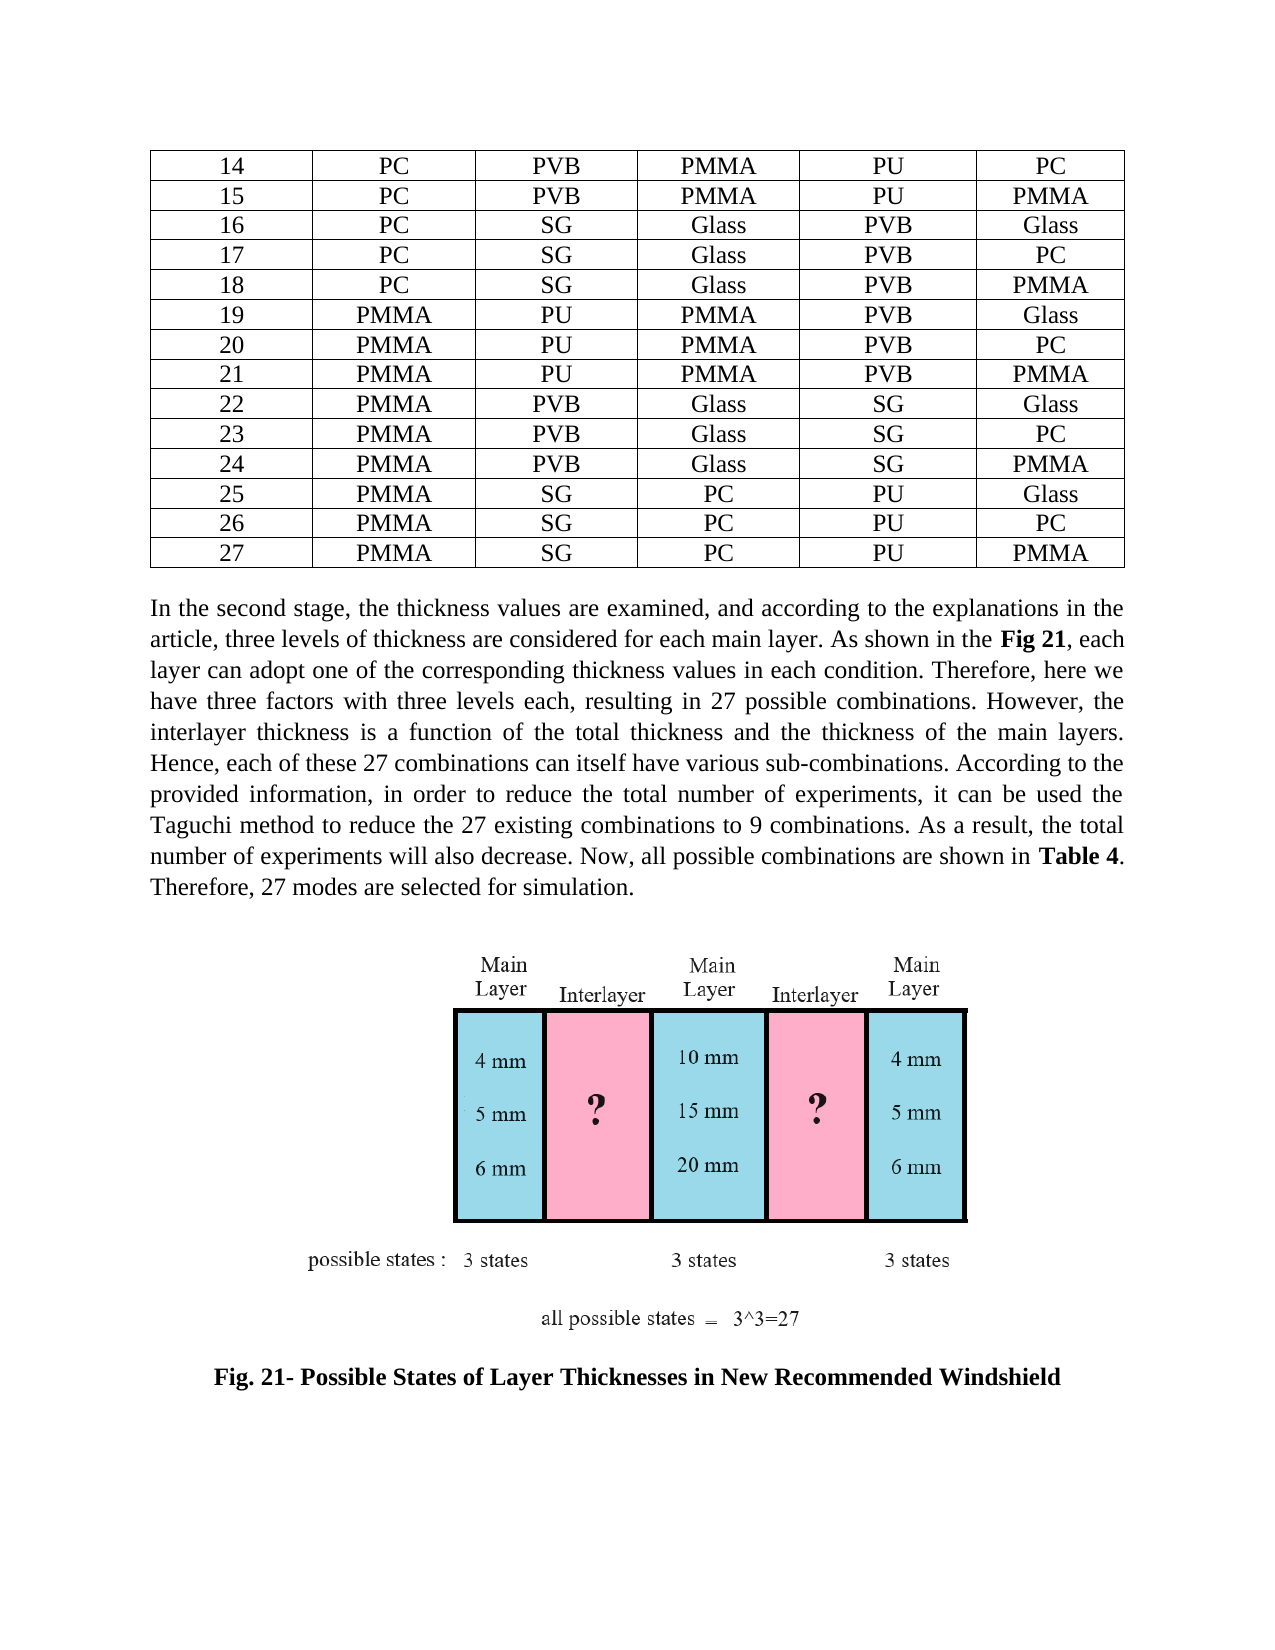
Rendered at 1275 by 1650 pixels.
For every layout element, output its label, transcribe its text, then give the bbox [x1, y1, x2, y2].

table_cell SG [800, 419, 976, 448]
table_cell SG [476, 240, 637, 269]
table_cell 20 [151, 330, 312, 358]
table_cell 19 [151, 300, 312, 329]
table_cell SG [476, 538, 637, 567]
table_cell PC [313, 240, 475, 269]
table_cell PVB [476, 449, 637, 478]
table_cell PU [800, 538, 976, 567]
table_cell Glass [638, 389, 799, 418]
table_cell PMMA [313, 449, 475, 478]
picture [293, 928, 982, 1344]
table_cell PC [313, 151, 475, 180]
table_cell PC [977, 419, 1124, 448]
table_cell PC [638, 509, 799, 537]
table_cell PU [800, 151, 976, 180]
table_cell SG [476, 270, 637, 299]
table_cell Glass [638, 449, 799, 478]
table_cell Glass [977, 300, 1124, 329]
table_cell PU [800, 479, 976, 507]
table_cell 23 [151, 419, 312, 448]
table_cell PMMA [313, 509, 475, 537]
table_cell PMMA [977, 270, 1124, 299]
table_cell PMMA [638, 360, 799, 388]
table_cell PMMA [313, 300, 475, 329]
table_cell PU [476, 360, 637, 388]
text In the second stage, the thickness values are examined, and according to the explanations in the article, three levels of thickness are considered for each main layer. As shown in the Fig 21, each layer can adopt one of the corresponding thickness values in each condition. Therefore, here we have three factors with three levels each, resulting in 27 possible combinations. However, the interlayer thickness is a function of the total thickness and the thickness of the main layers. Hence, each of these 27 combinations can itself have various sub-combinations. According to the provided information, in order to reduce the total number of experiments, it can be used the Taguchi method to reduce the 27 existing combinations to 9 combinations. As a result, the total number of experiments will also decrease. Now, all possible combinations are shown in Table 4. Therefore, 27 modes are selected for simulation. [150, 593, 1125, 901]
table_cell SG [476, 509, 637, 537]
table_cell Glass [977, 211, 1124, 239]
table_cell PVB [476, 181, 637, 209]
table_cell SG [800, 449, 976, 478]
table_cell PMMA [313, 330, 475, 358]
table_cell PC [977, 509, 1124, 537]
table_cell PMMA [977, 538, 1124, 567]
table_cell 16 [151, 211, 312, 239]
table_cell 22 [151, 389, 312, 418]
table_cell Glass [977, 479, 1124, 507]
table_cell PVB [800, 240, 976, 269]
table_cell 27 [151, 538, 312, 567]
table_cell PVB [800, 300, 976, 329]
table_cell PVB [476, 389, 637, 418]
table_cell Glass [638, 240, 799, 269]
table_cell PU [476, 300, 637, 329]
table_cell SG [800, 389, 976, 418]
table_cell PMMA [977, 360, 1124, 388]
table_cell PMMA [638, 181, 799, 209]
table_cell 24 [151, 449, 312, 478]
table_cell PC [313, 181, 475, 209]
table_cell PMMA [313, 479, 475, 507]
table_cell PVB [476, 419, 637, 448]
table_cell PMMA [638, 330, 799, 358]
table_cell PMMA [977, 449, 1124, 478]
table_cell PVB [800, 330, 976, 358]
table_cell PC [977, 240, 1124, 269]
table_cell PU [476, 330, 637, 358]
table_cell 14 [151, 151, 312, 180]
table_cell 21 [151, 360, 312, 388]
table_cell Glass [638, 270, 799, 299]
table_cell 15 [151, 181, 312, 209]
table_cell PC [638, 479, 799, 507]
table_cell PC [638, 538, 799, 567]
table_cell Glass [638, 211, 799, 239]
table_cell SG [476, 479, 637, 507]
text Fig. 21- Possible States of Layer Thicknesses in New Recommended Windshield [150, 1362, 1125, 1391]
table_cell PMMA [977, 181, 1124, 209]
table_cell PC [313, 270, 475, 299]
table_cell PMMA [313, 538, 475, 567]
table_cell PMMA [313, 360, 475, 388]
table_cell 26 [151, 509, 312, 537]
table_cell PC [977, 151, 1124, 180]
table_cell Glass [638, 419, 799, 448]
table_cell 18 [151, 270, 312, 299]
table_cell PU [800, 181, 976, 209]
table_cell PVB [800, 211, 976, 239]
table_cell PMMA [313, 389, 475, 418]
table_cell PMMA [313, 419, 475, 448]
table_cell 17 [151, 240, 312, 269]
table_cell PMMA [638, 151, 799, 180]
table_cell SG [476, 211, 637, 239]
table_cell Glass [977, 389, 1124, 418]
table_cell PVB [476, 151, 637, 180]
table_cell PC [313, 211, 475, 239]
table_cell PVB [800, 360, 976, 388]
table_cell PC [977, 330, 1124, 358]
table_cell PU [800, 509, 976, 537]
table_cell PMMA [638, 300, 799, 329]
table_cell 25 [151, 479, 312, 507]
table_cell PVB [800, 270, 976, 299]
